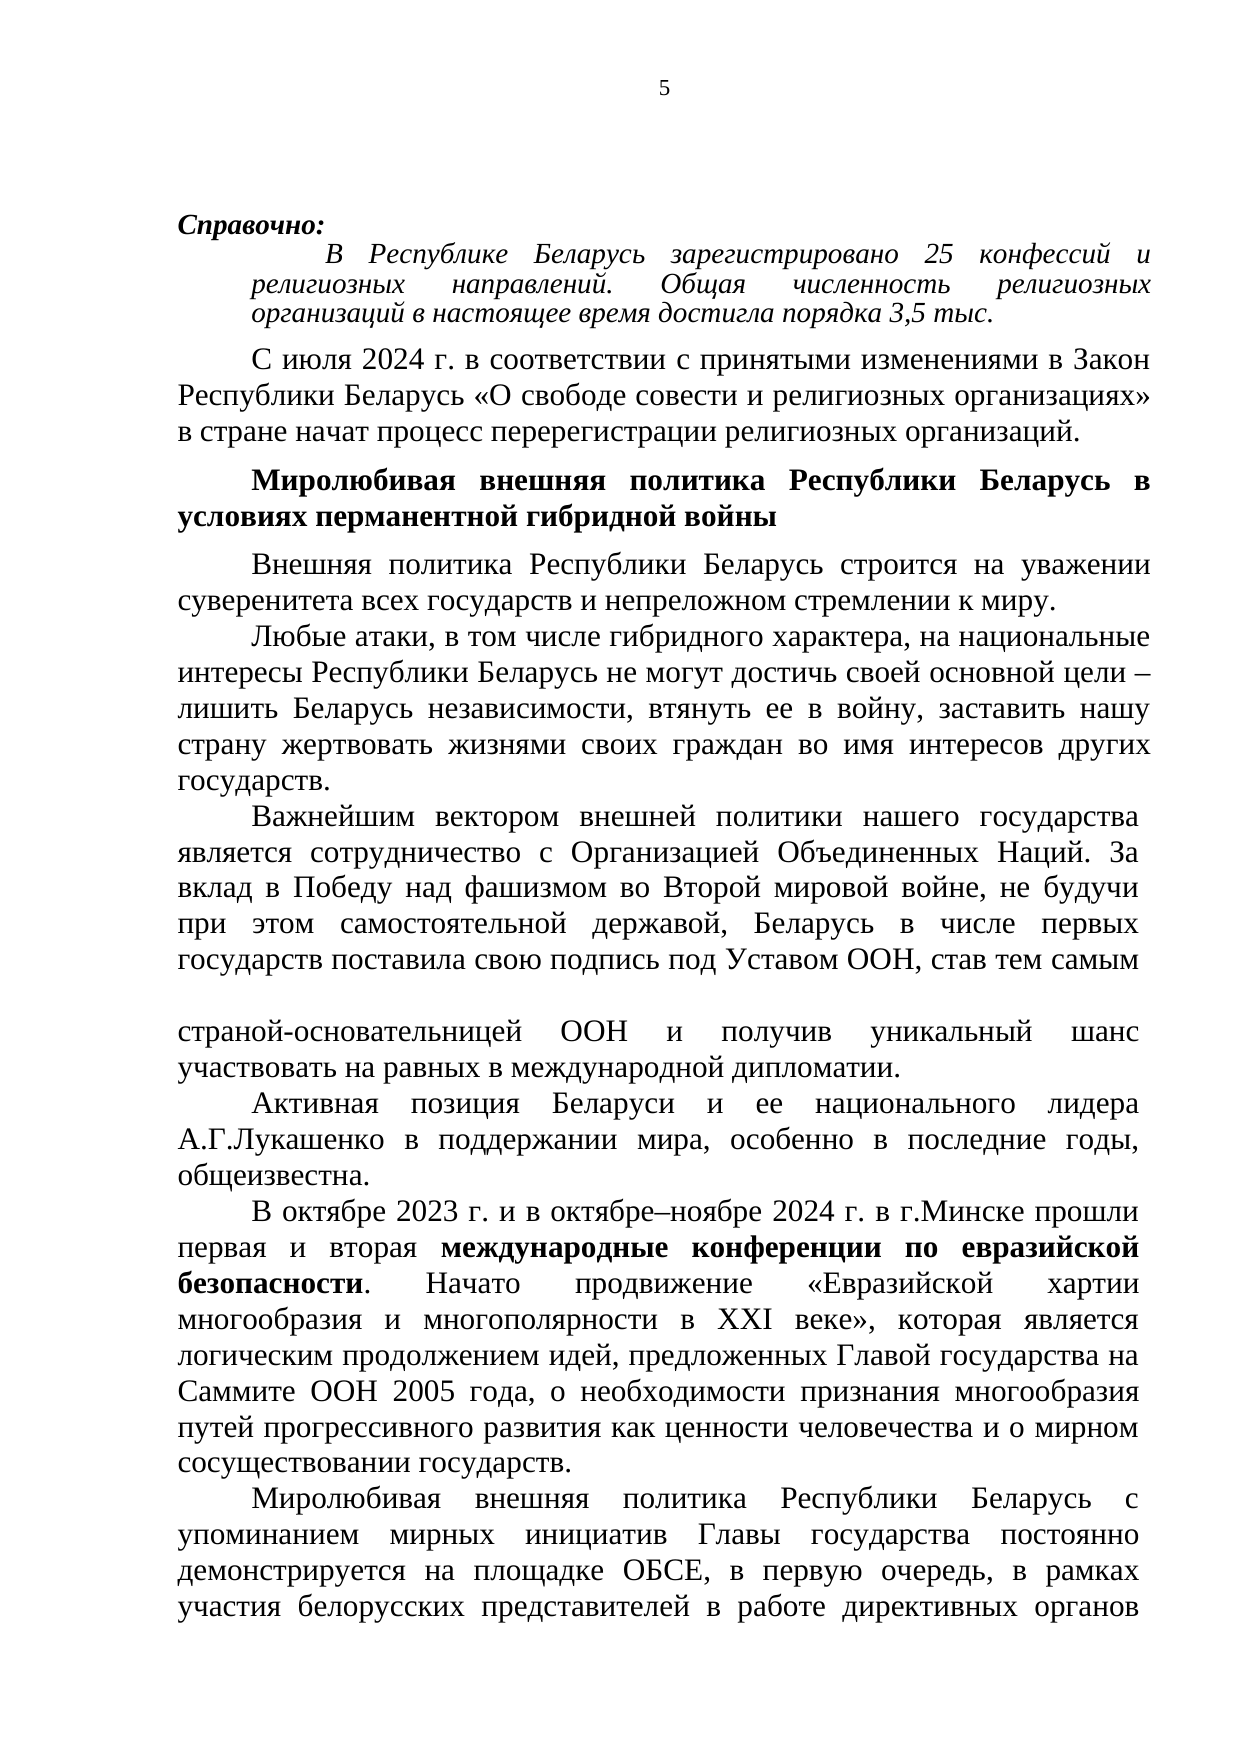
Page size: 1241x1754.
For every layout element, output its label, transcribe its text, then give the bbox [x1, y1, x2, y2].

text В Республике Беларусь зарегистрировано 25 конфессий и религиозных направлений. Общая численность религиозных организаций в настоящее время достигла порядка 3,5 тыс. [251, 241, 1152, 328]
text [177, 1480, 1140, 1623]
text В октябре 2023 г. и в октябре–ноябре 2024 г. в г.Минске прошли первая и вторая международные конференции по евразийской безопасности. Начато продвижение «Евразийской хартии многообразия и многополярности в XXI веке», которая является логическим продолжением идей, предложенных Главой государства на Саммите ООН 2005 года, о необходимости признания многообразия путей прогрессивного развития как ценности человечества и о мирном сосуществовании государств. [177, 1192, 1140, 1480]
text Справочно: [177, 211, 1152, 241]
text Важнейшим вектором внешней политики нашего государства является сотрудничество с Организацией Объединенных Наций. За вклад в Победу над фашизмом во Второй мировой войне, не будучи при этом самостоятельной державой, Беларусь в числе первых государств поставила свою подпись под Уставом ООН, став тем самым страной-основательницей ООН и получив уникальный шанс участвовать на равных в международной дипломатии. [177, 797, 1140, 1084]
text Активная позиция Беларуси и ее национального лидера А.Г.Лукашенко в поддержании мира, особенно в последние годы, общеизвестна. [177, 1084, 1140, 1192]
text Внешняя политика Республики Беларусь строится на уважении суверенитета всех государств и непреложном стремлении к миру. [177, 545, 1152, 617]
text Любые атаки, в том числе гибридного характера, на национальные интересы Республики Беларусь не могут достичь своей основной цели – лишить Беларусь независимости, втянуть ее в войну, заставить нашу страну жертвовать жизнями своих граждан во имя интересов других государств. [177, 617, 1152, 797]
text Миролюбивая внешняя политика Республики Беларусь в условиях перманентной гибридной войны [177, 461, 1152, 533]
text С июля 2024 г. в соответствии с принятыми изменениями в Закон Республики Беларусь «О свободе совести и религиозных организациях» в стране начат процесс перерегистрации религиозных организаций. [177, 341, 1152, 448]
